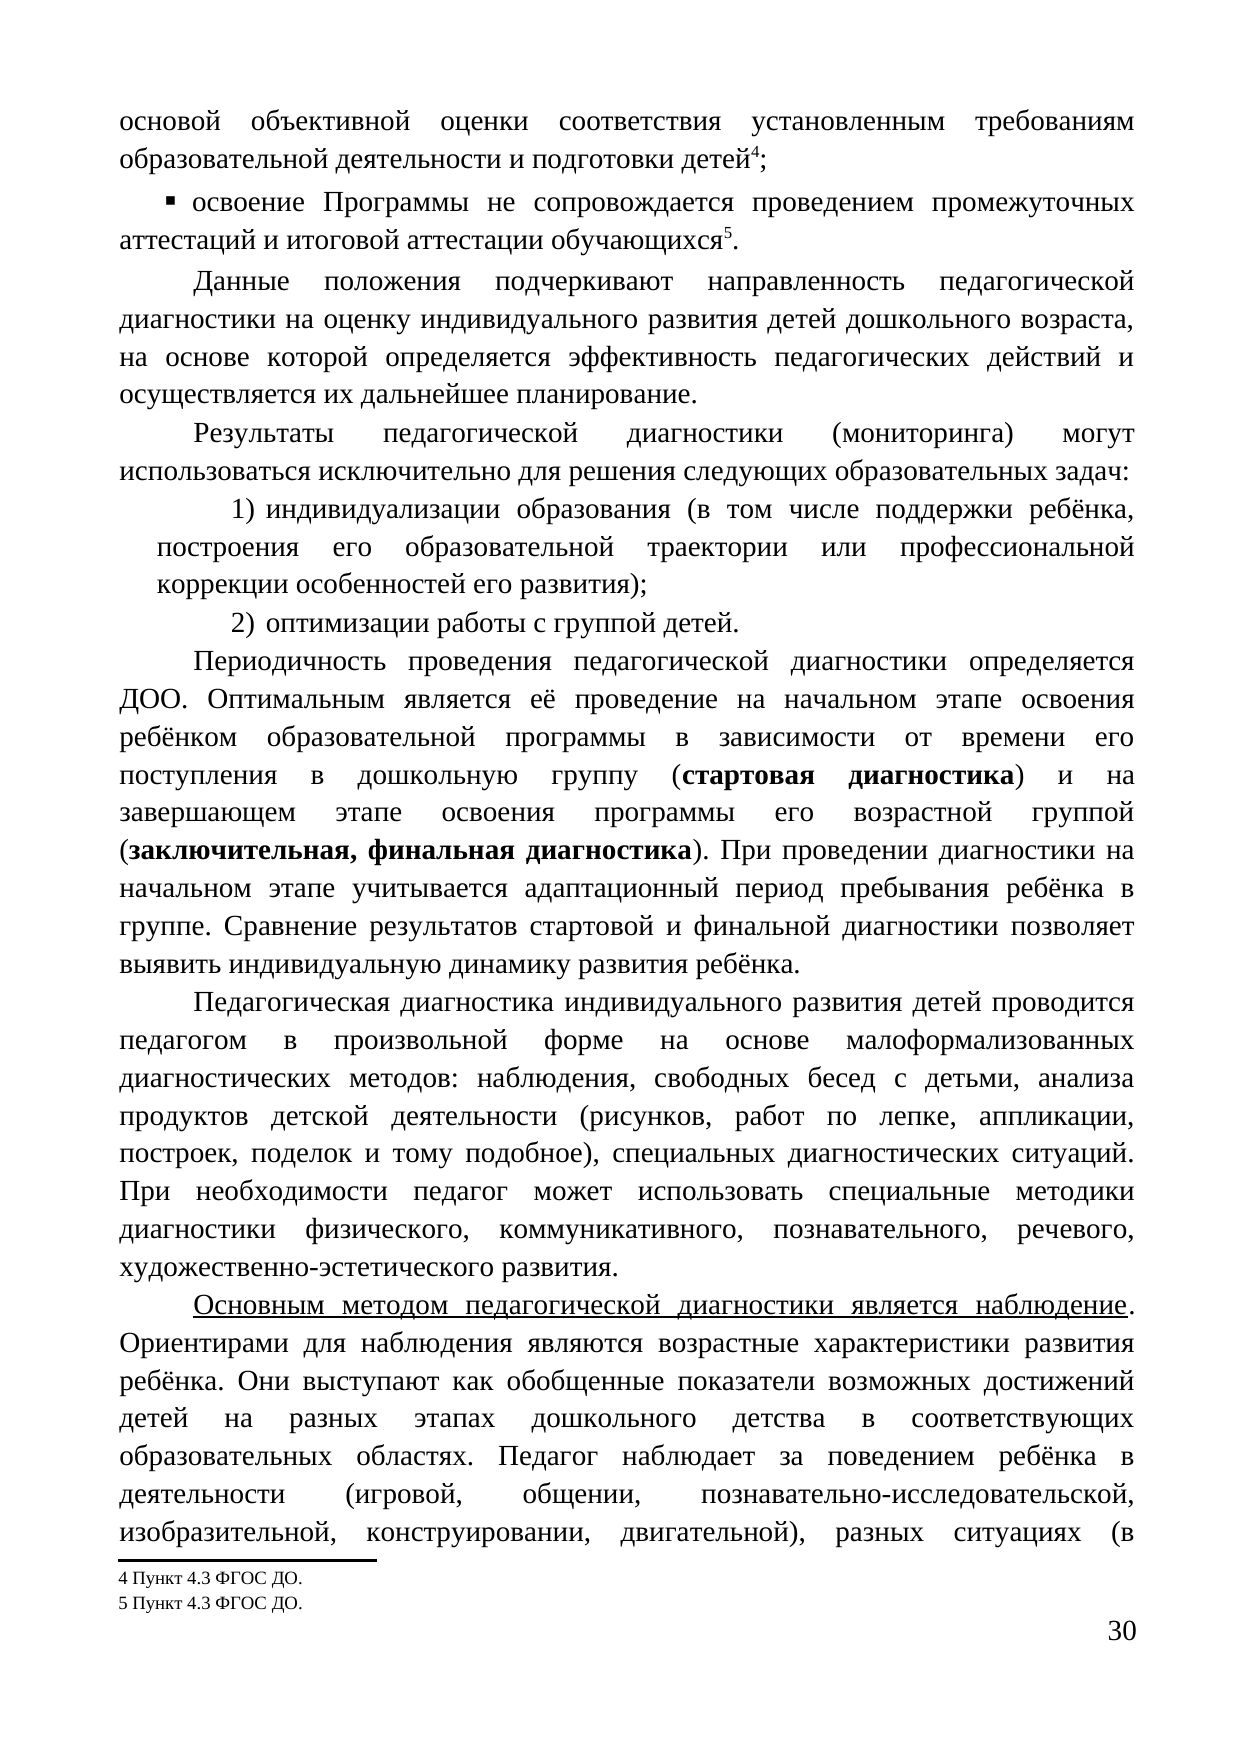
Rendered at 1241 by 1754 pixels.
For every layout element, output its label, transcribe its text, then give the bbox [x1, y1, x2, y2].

list индивидуализации образования (в том числе поддержки ребёнка, построения его образовательной траектории или профессиональной коррекции особенностей его развития); [157, 491, 1135, 600]
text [119, 1287, 1135, 1548]
text Результаты педагогической диагностики (мониторинга) могут использоваться исключительно для решения следующих образовательных задач: [119, 415, 1135, 486]
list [119, 103, 1135, 175]
text Педагогическая диагностика индивидуального развития детей проводится педагогом в произвольной форме на основе малоформализованных диагностических методов: наблюдения, свободных бесед с детьми, анализа продуктов детской деятельности (рисунков, работ по лепке, аппликации, построек, поделок и тому подобное), специальных диагностических ситуаций. При необходимости педагог может использовать специальные методики диагностики физического, коммуникативного, познавательного, речевого, художественно-эстетического развития. [119, 984, 1135, 1282]
text Периодичность проведения педагогической диагностики определяется ДОО. Оптимальным является её проведение на начальном этапе освоения ребёнком образовательной программы в зависимости от времени его поступления в дошкольную группу (стартовая диагностика) и на завершающем этапе освоения программы его возрастной группой (заключительная, финальная диагностика). При проведении диагностики на начальном этапе учитывается адаптационный период пребывания ребёнка в группе. Сравнение результатов стартовой и финальной диагностики позволяет выявить индивидуальную динамику развития ребёнка. [119, 643, 1135, 979]
text Данные положения подчеркивают направленность педагогической диагностики на оценку индивидуального развития детей дошкольного возраста, на основе которой определяется эффективность педагогических действий и осуществляется их дальнейшее планирование. [119, 263, 1135, 410]
list оптимизации работы с группой детей. [157, 605, 1135, 638]
list освоение Программы не сопровождается проведением промежуточных аттестаций и итоговой аттестации обучающихся. [119, 184, 1135, 256]
